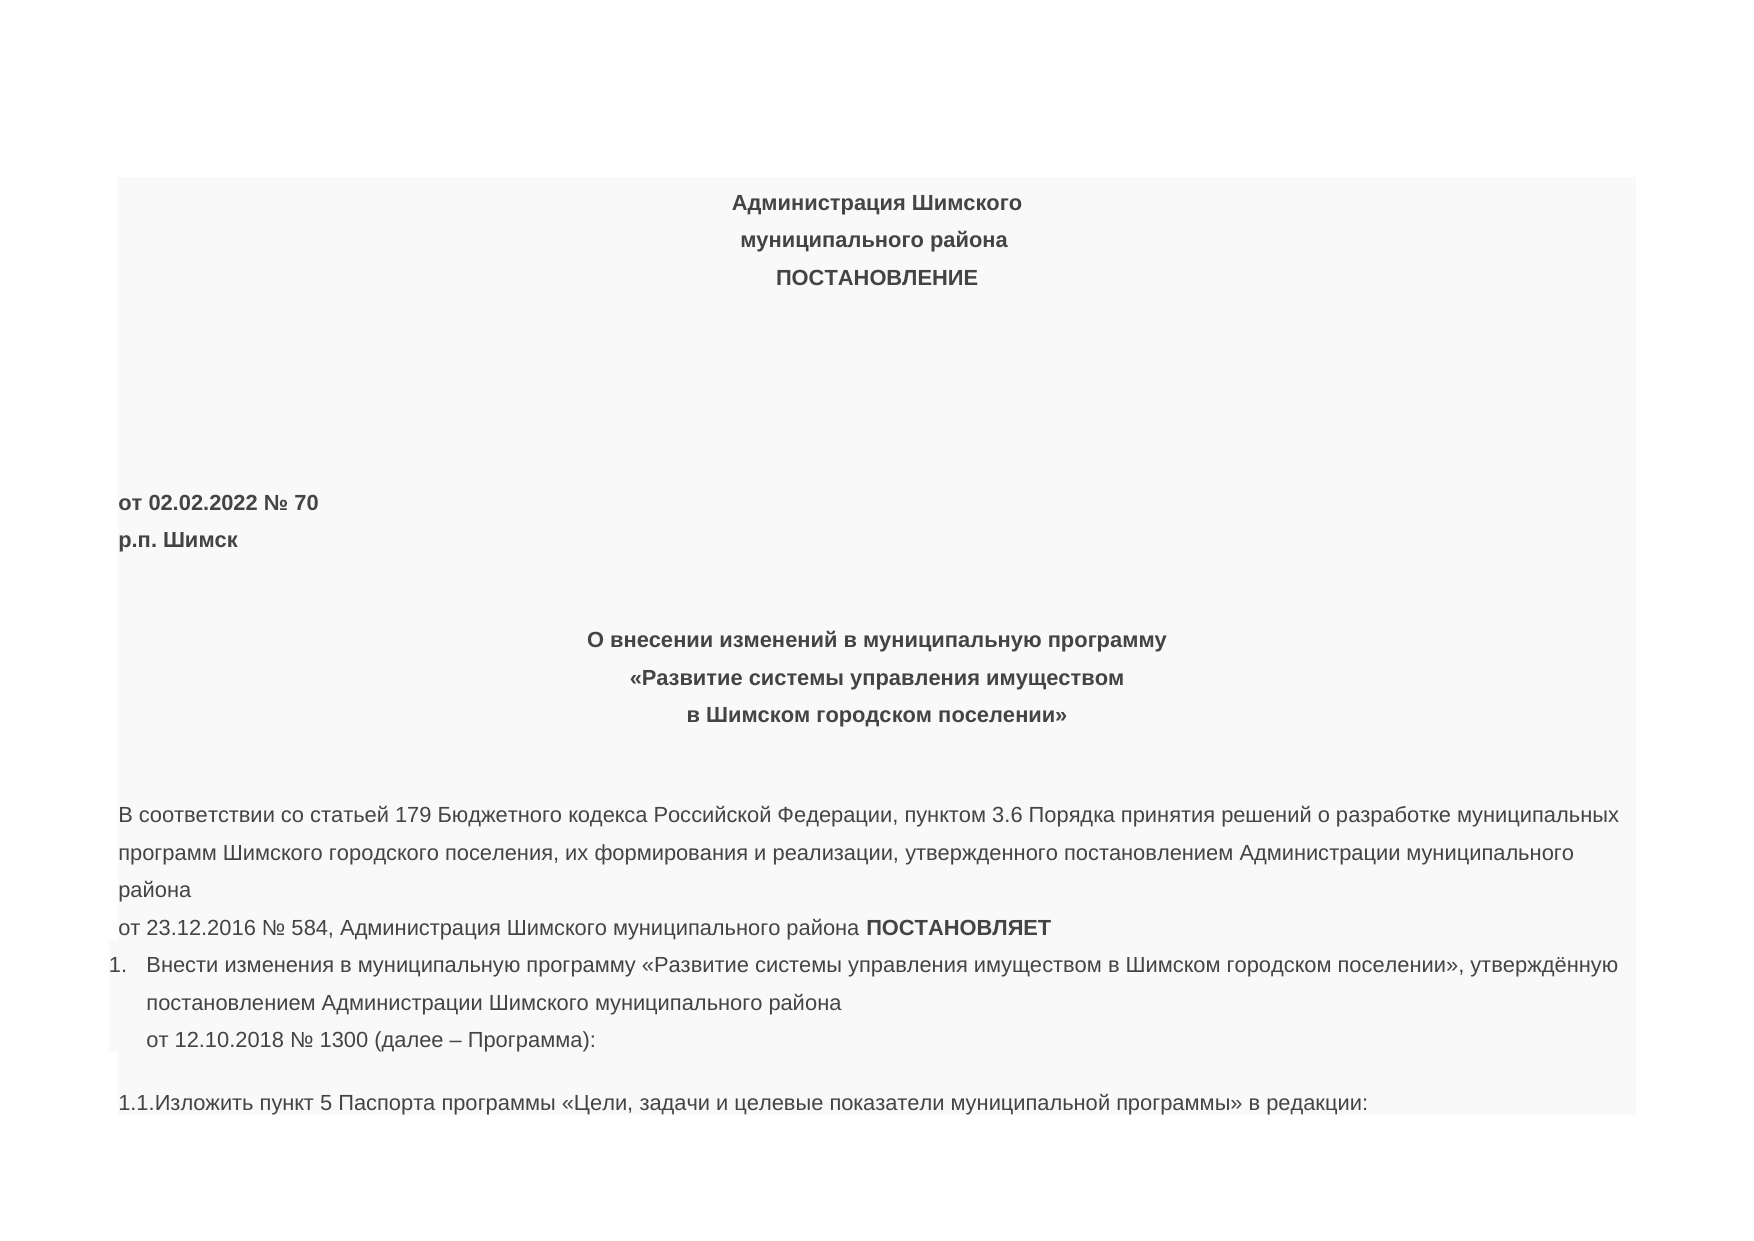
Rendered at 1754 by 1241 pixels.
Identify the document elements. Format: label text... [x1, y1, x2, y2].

text в Шимском городском поселении» [118, 690, 1636, 727]
text О внесении изменений в муниципальную программу [118, 615, 1636, 652]
text В соответствии со статьей 179 Бюджетного кодекса Российской Федерации, пунктом 3.6 Порядка принятия решений о разработке муниципальных программ Шимского городского поселения, их формирования и реализации, утвержденного постановлением Администрации муниципального района от 23.12.2016 № 584, Администрация Шимского муниципального района ПОСТАНОВЛЯЕТ [118, 790, 1636, 940]
text «Развитие системы управления имуществом [118, 652, 1636, 690]
text муниципального района [118, 215, 1636, 252]
text 1.1.Изложить пункт 5 Паспорта программы «Цели, задачи и целевые показатели муниципальной программы» в редакции: [118, 1077, 1636, 1115]
list Внести изменения в муниципальную программу «Развитие системы управления имуществом в Шимском городском поселении», утверждённую постановлением Администрации Шимского муниципального района от 12.10.2018 № 1300 (далее – Программа): [109, 940, 1636, 1052]
text от 02.02.2022 № 70 [118, 477, 1636, 515]
text р.п. Шимск [118, 515, 1636, 552]
text Администрация Шимского [118, 177, 1636, 215]
text ПОСТАНОВЛЕНИЕ [118, 252, 1636, 290]
